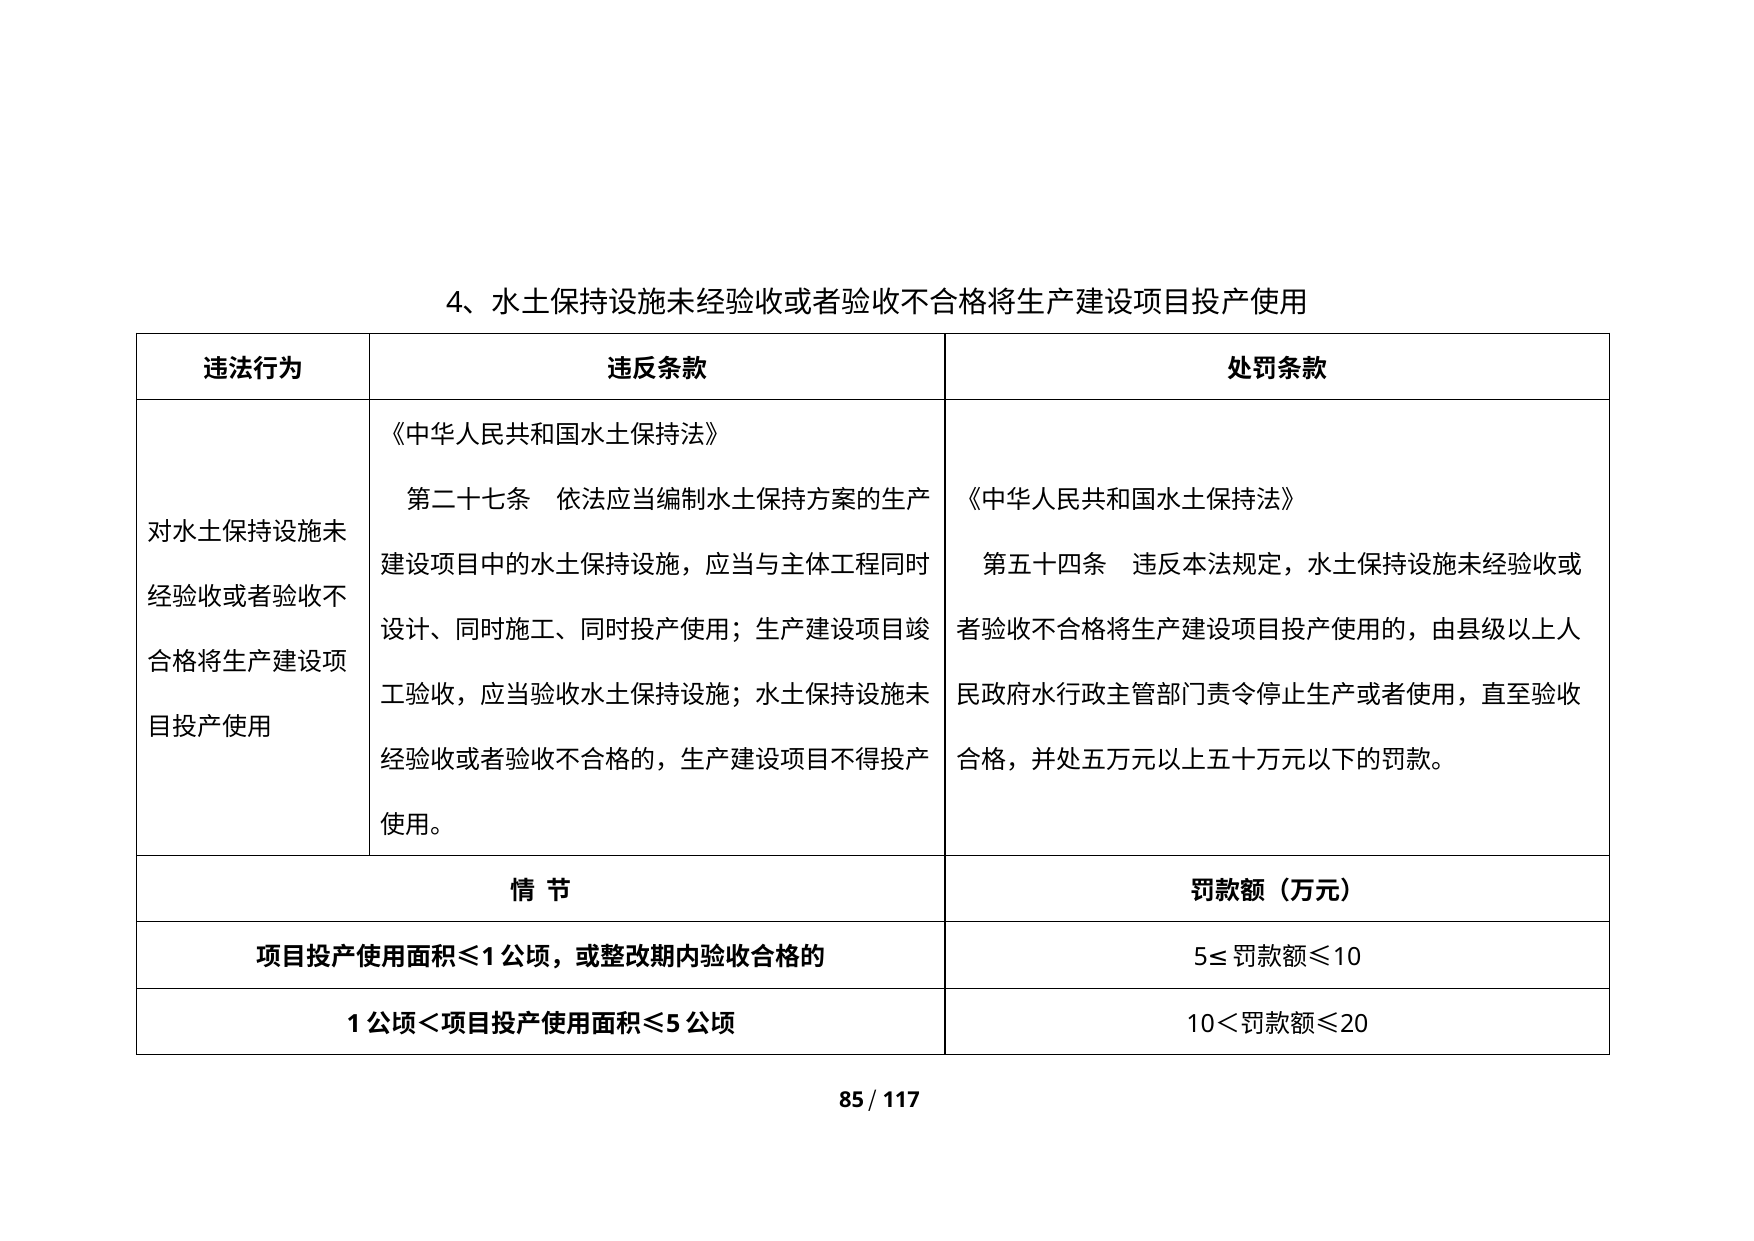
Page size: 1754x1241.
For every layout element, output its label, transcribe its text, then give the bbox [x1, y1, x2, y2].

table_header 违法行为 [137, 334, 369, 399]
table_cell 1公顷＜项目投产使用面积≤5公顷 [137, 989, 944, 1054]
table_cell 《中华人民共和国水土保持法》 第二十七条 依法应当编制水土保持方案的生产建设项目中的水土保持设施，应当与主体工程同时设计、同时施工、同时投产使用；生产建设项目竣工验收，应当验收水土保持设施；水土保持设施未经验收或者验收不合格的，生产建设项目不得投产使用。 [370, 400, 944, 855]
table_cell 《中华人民共和国水土保持法》 第五十四条 违反本法规定，水土保持设施未经验收或者验收不合格将生产建设项目投产使用的，由县级以上人民政府水行政主管部门责令停止生产或者使用，直至验收合格，并处五万元以上五十万元以下的罚款。 [946, 400, 1609, 855]
text 4、水土保持设施未经验收或者验收不合格将生产建设项目投产使用 [148, 268, 1606, 333]
table_cell 对水土保持设施未经验收或者验收不合格将生产建设项目投产使用 [137, 400, 369, 855]
table_header 违反条款 [370, 334, 944, 399]
table_cell 5≤罚款额≤10 [946, 922, 1609, 988]
table_cell 情 节 [137, 856, 944, 921]
table_cell 罚款额（万元） [946, 856, 1609, 921]
table_header 处罚条款 [946, 334, 1609, 399]
table_cell 10＜罚款额≤20 [946, 989, 1609, 1054]
table_cell 项目投产使用面积≤1公顷，或整改期内验收合格的 [137, 922, 944, 988]
